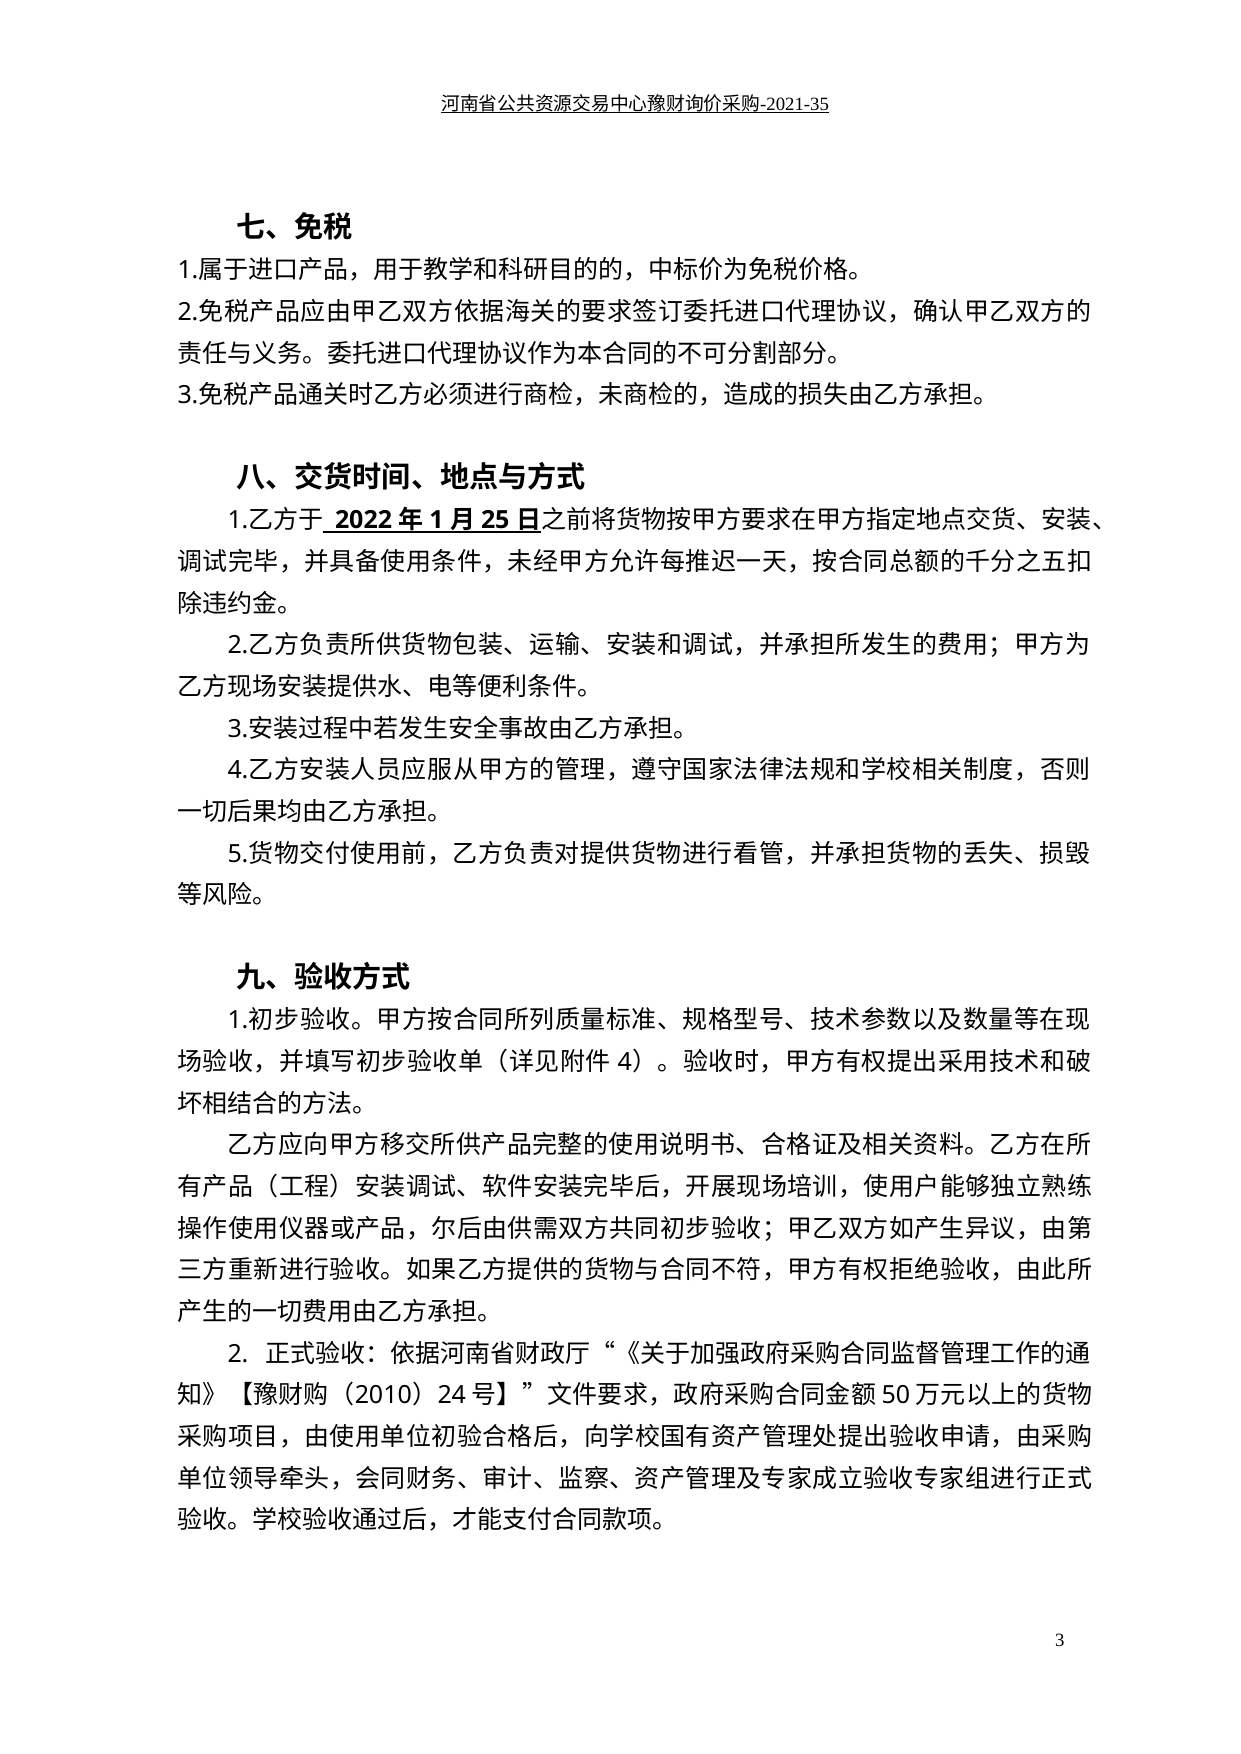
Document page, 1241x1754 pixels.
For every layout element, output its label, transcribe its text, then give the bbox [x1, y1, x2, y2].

text 乙方应向甲方移交所供产品完整的使用说明书、合格证及相关资料。乙方在所有产品（工程）安装调试、软件安装完毕后，开展现场培训，使用户能够独立熟练操作使用仪器或产品，尔后由供需双方共同初步验收；甲乙双方如产生异议，由第三方重新进行验收。如果乙方提供的货物与合同不符，甲方有权拒绝验收，由此所产生的一切费用由乙方承担。 [177, 1120, 1092, 1329]
text 2.免税产品应由甲乙双方依据海关的要求签订委托进口代理协议，确认甲乙双方的责任与义务。委托进口代理协议作为本合同的不可分割部分。 [177, 287, 1092, 370]
text 九、验收方式 [177, 954, 1092, 995]
text 4.乙方安装人员应服从甲方的管理，遵守国家法律法规和学校相关制度，否则一切后果均由乙方承担。 [177, 745, 1092, 829]
text 1.乙方于 2022 年 1 月 25 日之前将货物按甲方要求在甲方指定地点交货、安装、调试完毕，并具备使用条件，未经甲方允许每推迟一天，按合同总额的千分之五扣除违约金。 [177, 495, 1092, 620]
text 3.免税产品通关时乙方必须进行商检，未商检的，造成的损失由乙方承担。 [177, 370, 1092, 412]
list 免税 [177, 204, 1092, 245]
text 5.货物交付使用前，乙方负责对提供货物进行看管，并承担货物的丢失、损毁等风险。 [177, 829, 1092, 912]
text 八、交货时间、地点与方式 [177, 454, 1092, 495]
text 3.安装过程中若发生安全事故由乙方承担。 [177, 704, 1092, 745]
text 1.属于进口产品，用于教学和科研目的的，中标价为免税价格。 [177, 245, 1092, 287]
text 2.乙方负责所供货物包装、运输、安装和调试，并承担所发生的费用；甲方为乙方现场安装提供水、电等便利条件。 [177, 620, 1092, 704]
list 正式验收：依据河南省财政厅“《关于加强政府采购合同监督管理工作的通知》【豫财购（2010）24号】”文件要求，政府采购合同金额50万元以上的货物采购项目，由使用单位初验合格后，向学校国有资产管理处提出验收申请，由采购单位领导牵头，会同财务、审计、监察、资产管理及专家成立验收专家组进行正式验收。学校验收通过后，才能支付合同款项。 [177, 1329, 1092, 1537]
text 1.初步验收。甲方按合同所列质量标准、规格型号、技术参数以及数量等在现场验收，并填写初步验收单（详见附件4）。验收时，甲方有权提出采用技术和破坏相结合的方法。 [177, 995, 1092, 1120]
